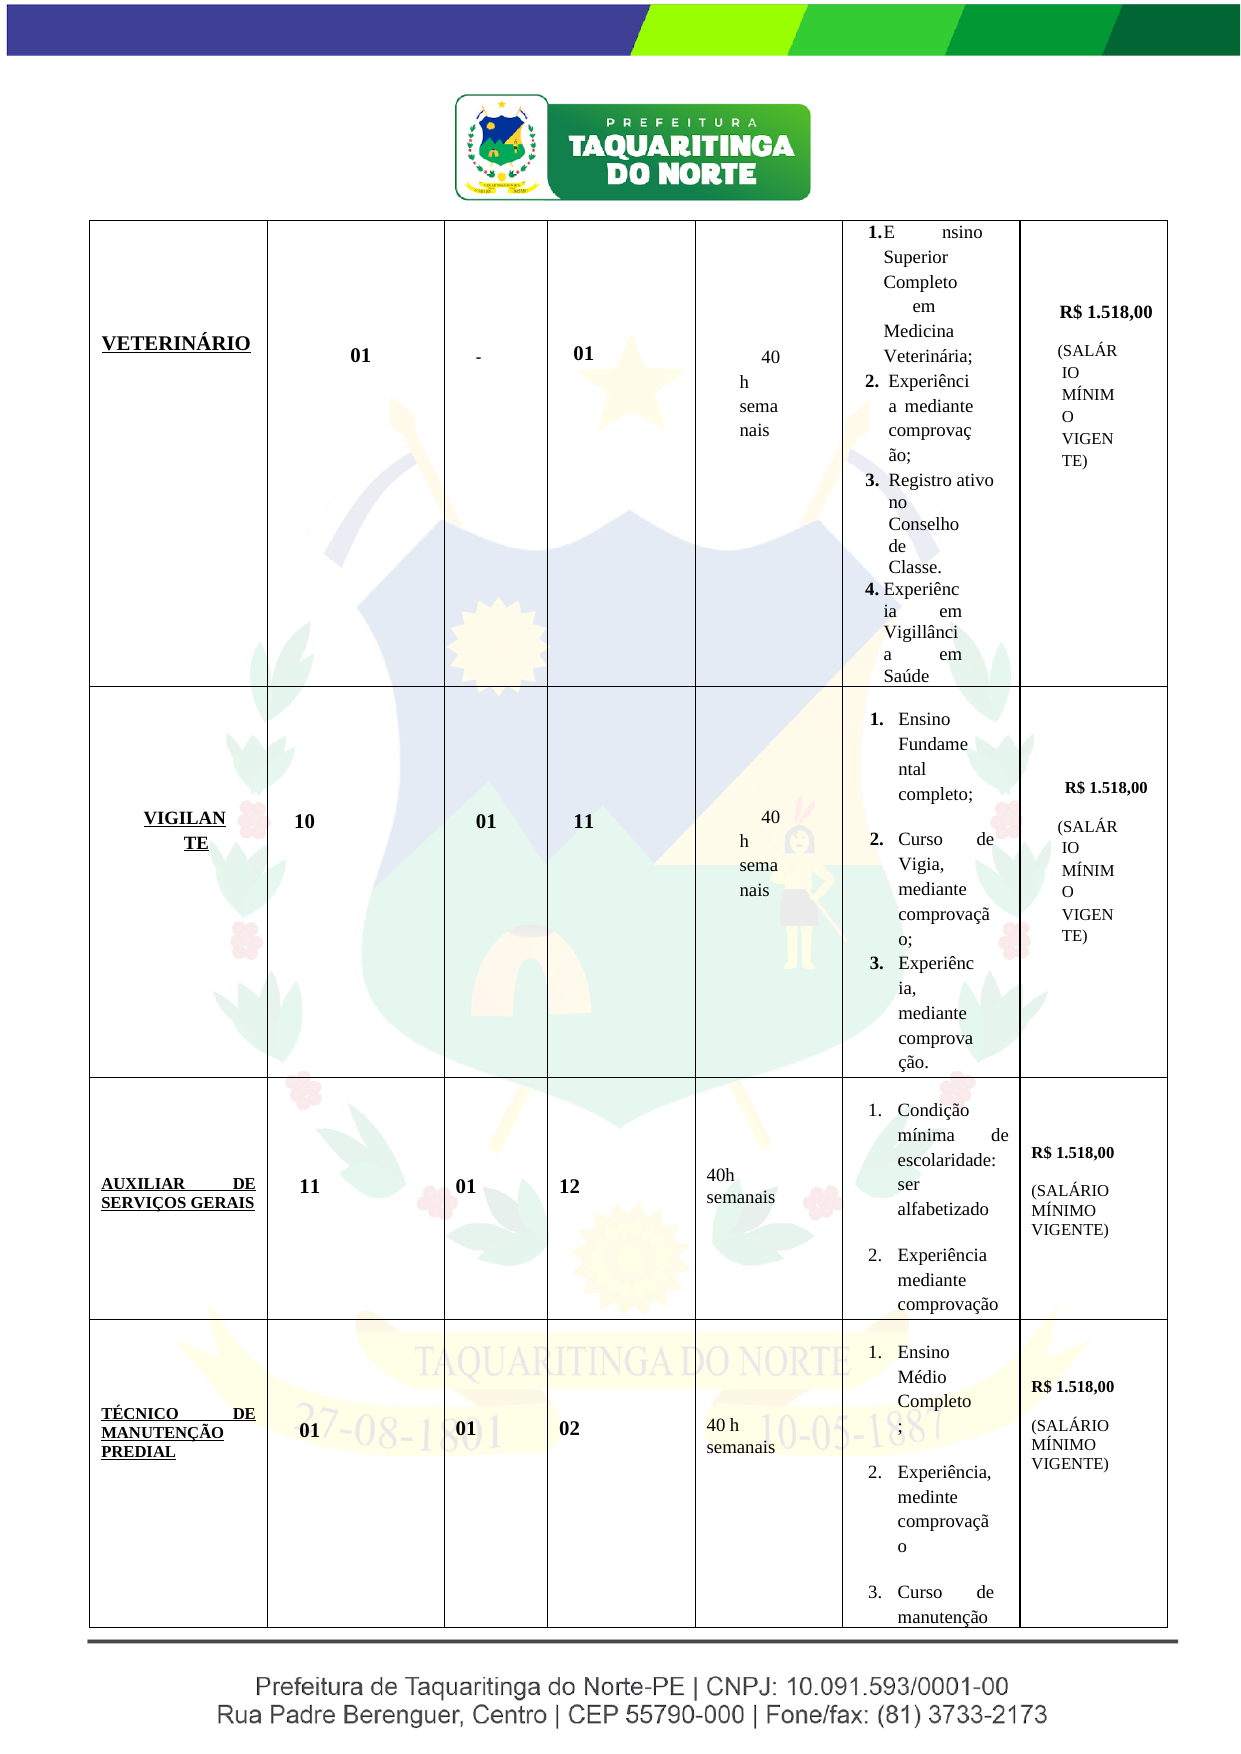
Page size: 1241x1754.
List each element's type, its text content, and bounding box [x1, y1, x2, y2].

table_cell VIGILANTE [90, 687, 267, 1077]
table_cell 40 h semanais [696, 1320, 842, 1627]
table_header 01 [268, 221, 444, 686]
table_header R$ 1.518,00 (SALÁRIO MÍNIMO VIGENTE) [1021, 221, 1167, 686]
picture [6, 4, 1241, 1729]
table_cell 11 [548, 687, 695, 1077]
table_cell AUXILIAR DE SERVIÇOS GERAIS [90, 1078, 267, 1319]
table_cell 01 [445, 687, 547, 1077]
table_cell 01 [445, 1078, 547, 1319]
table_header E nsino Superior Completo em Medicina Veterinária; Experiência mediante comprovação; Registro ativo no Conselho de Classe. Experiência em Vigillância em Saúde [843, 221, 1019, 686]
table_cell 40h semanais [696, 1078, 842, 1319]
table_cell 12 [548, 1078, 695, 1319]
table_header 01 [548, 221, 695, 686]
table_cell Condição mínima de escolaridade: ser alfabetizado Experiência mediante comprovação [843, 1078, 1019, 1319]
table_cell 01 [445, 1320, 547, 1627]
table_header 40 h semanais [696, 221, 842, 686]
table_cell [1021, 1320, 1167, 1627]
table_cell 11 [268, 1078, 444, 1319]
table_header - [445, 221, 547, 686]
table_cell Ensino Fundamental completo; Curso de Vigia, mediante comprovação; Experiência, mediante comprovação. [843, 687, 1019, 1077]
table_cell R$ 1.518,00 (SALÁRIO MÍNIMO VIGENTE) [1021, 1078, 1167, 1319]
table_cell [90, 1320, 267, 1627]
table_cell 02 [548, 1320, 695, 1627]
table_cell 01 [268, 1320, 444, 1627]
table_cell 10 [268, 687, 444, 1077]
table_cell 40 h semanais [696, 687, 842, 1077]
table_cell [843, 1320, 1019, 1627]
table_header VETERINÁRIO [90, 221, 267, 686]
table_cell R$ 1.518,00 (SALÁRIO MÍNIMO VIGENTE) [1021, 687, 1167, 1077]
